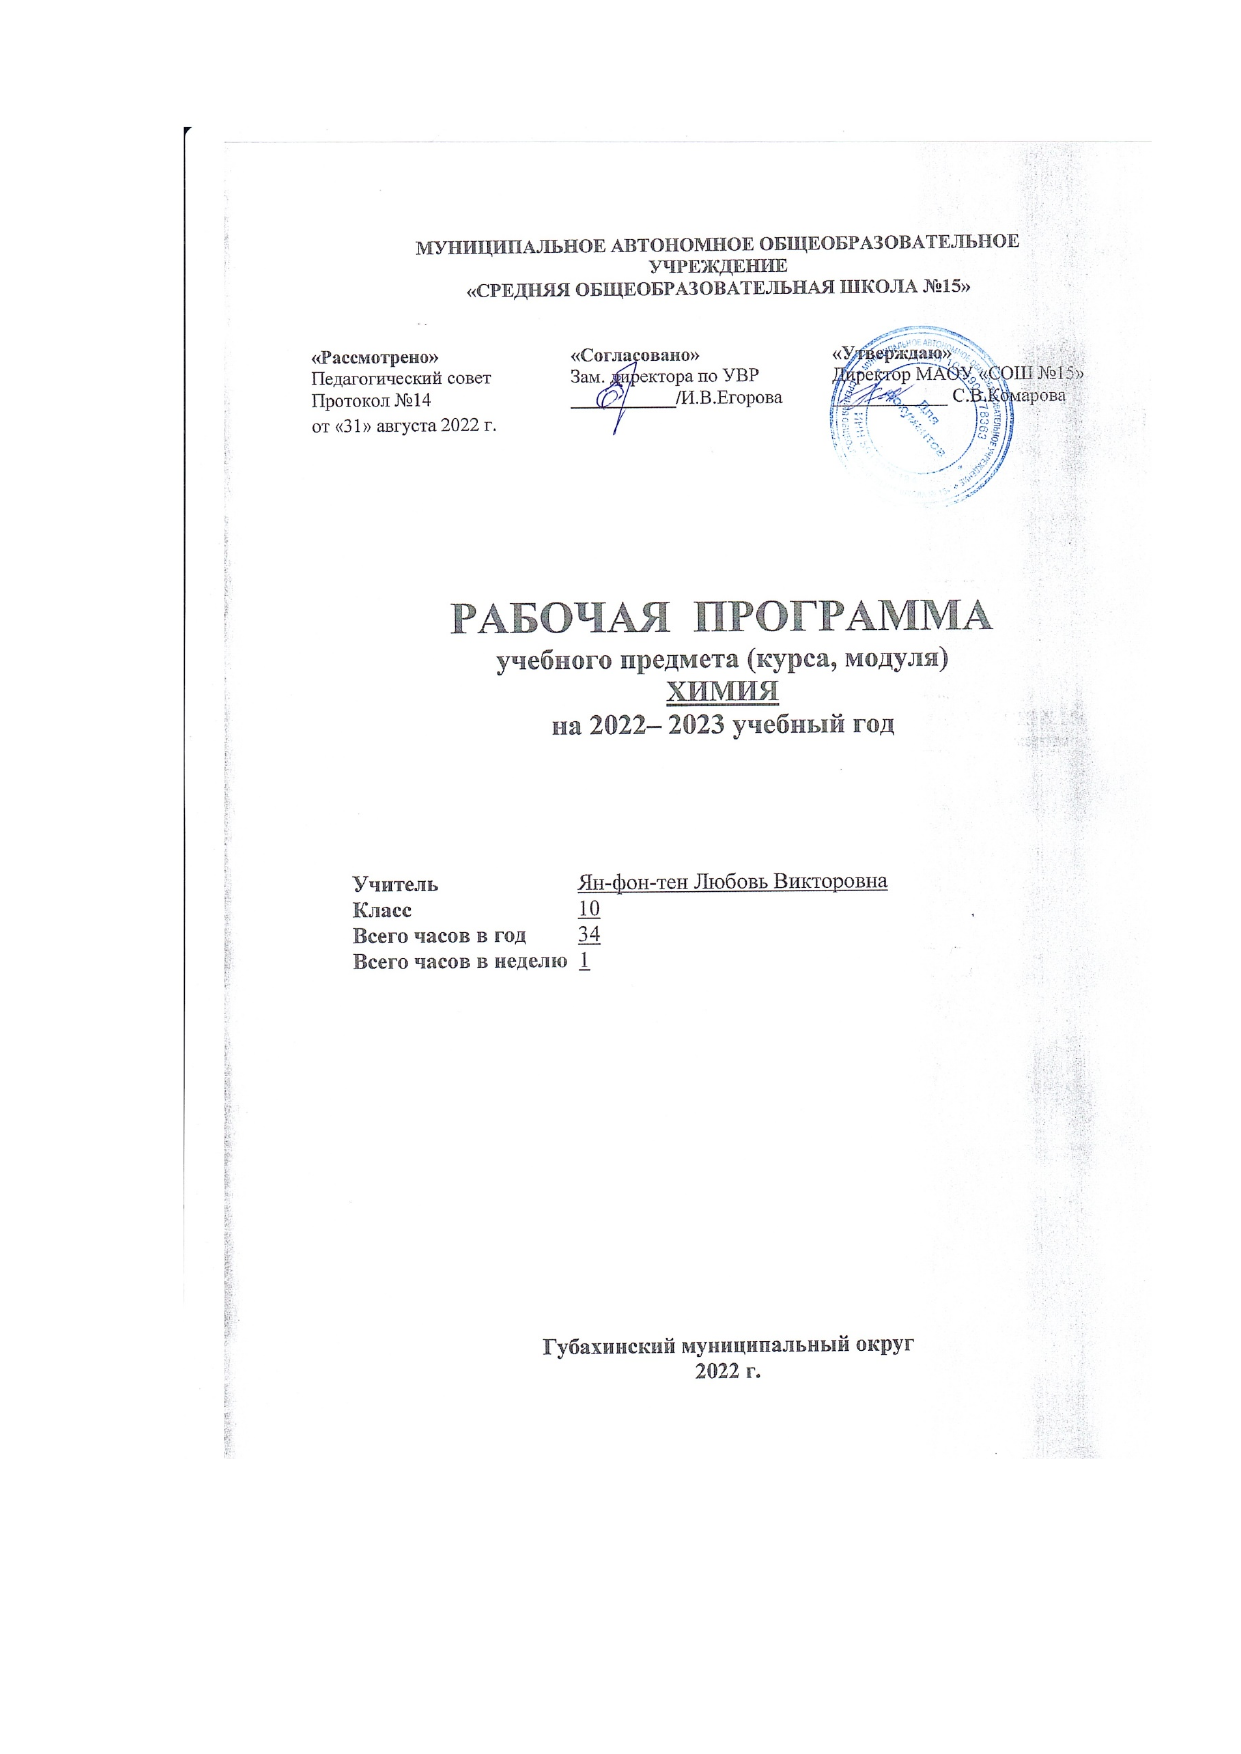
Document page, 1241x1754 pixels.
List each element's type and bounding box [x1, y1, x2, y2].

picture [177, 118, 1152, 1459]
